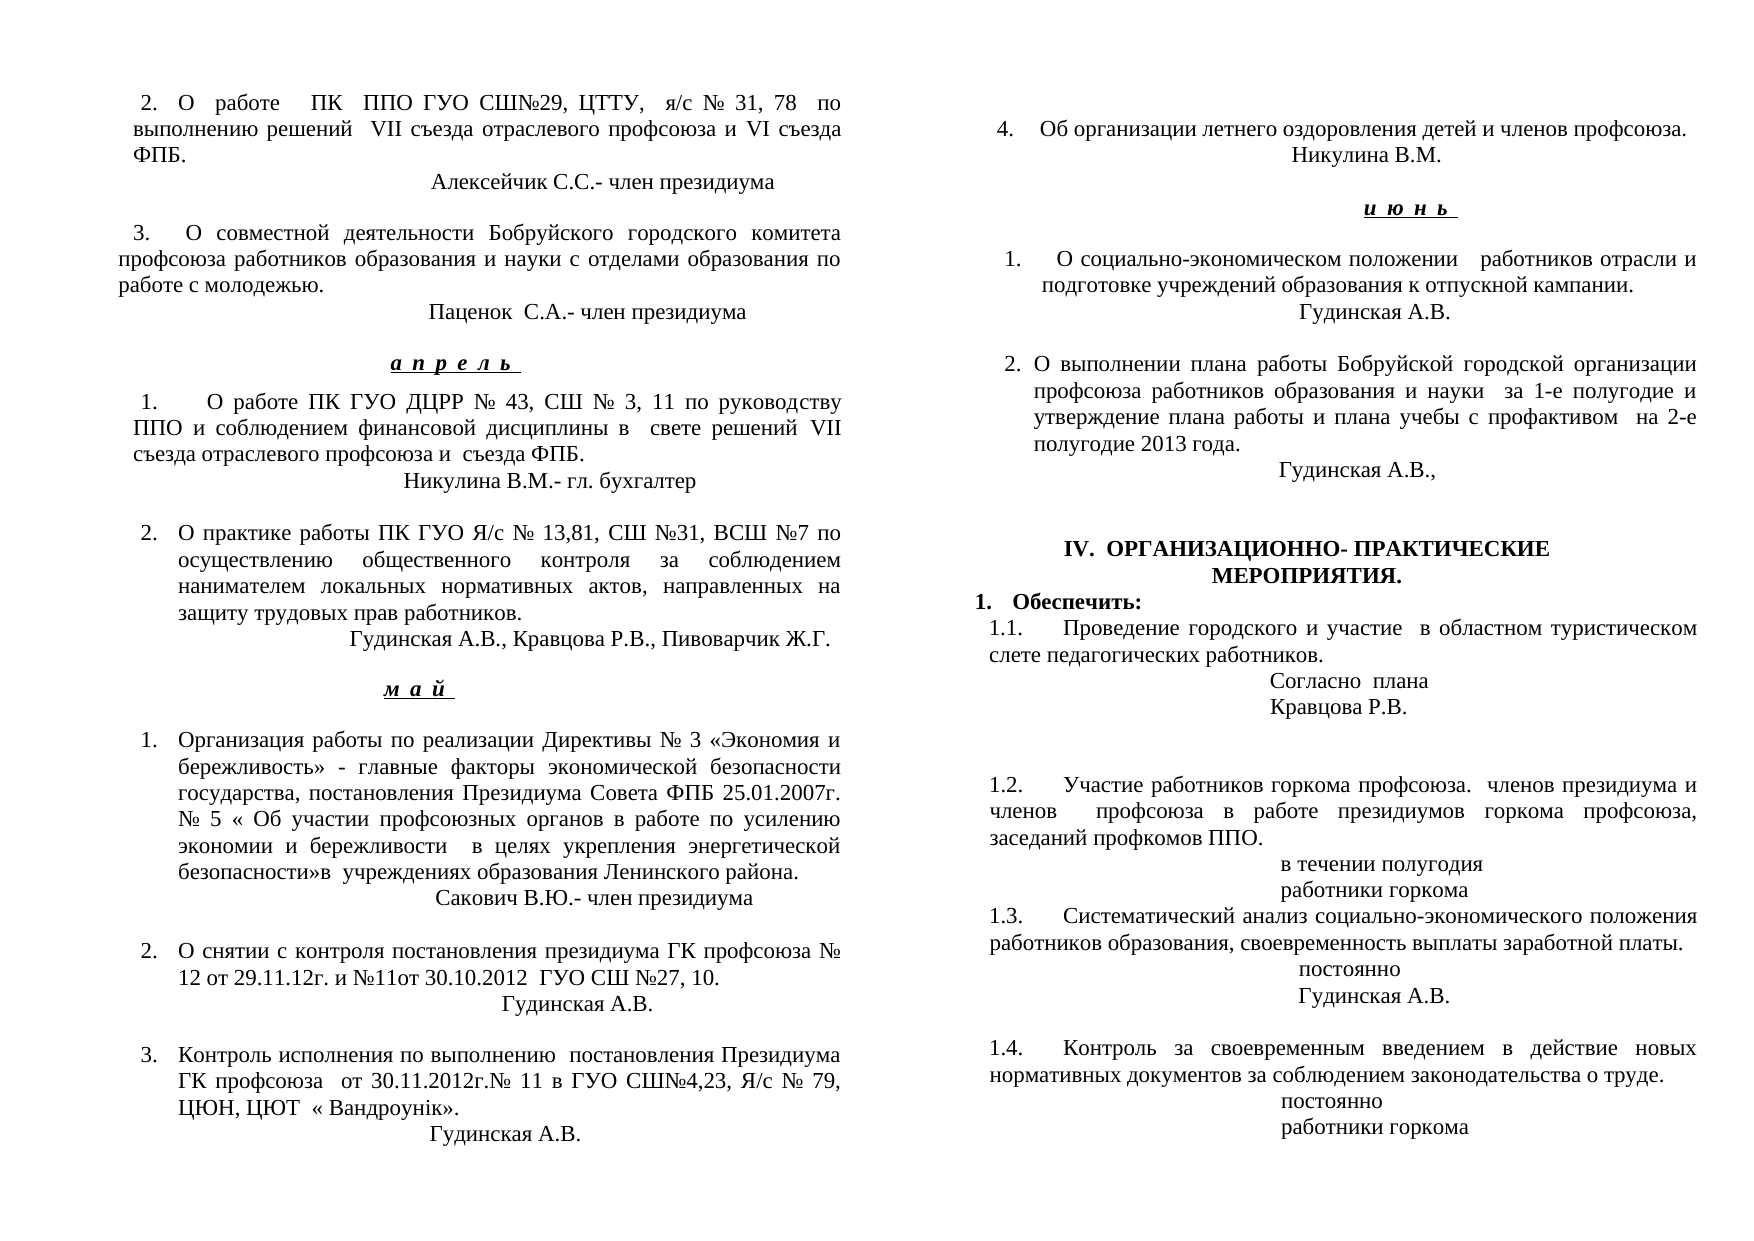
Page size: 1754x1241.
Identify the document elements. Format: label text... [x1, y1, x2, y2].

list Гудинская А.В., Кравцова Р.В., Пивоварчик Ж.Г. [178, 625, 842, 651]
list работники горкома [989, 1113, 1698, 1140]
subtitle апрель [59, 349, 842, 375]
text Согласно плана [915, 667, 1698, 693]
list Контроль за своевременным введением в действие новых нормативных документов за соблюдением законодательства о труде. [989, 1034, 1698, 1087]
list Гудинская А.В. [1042, 298, 1698, 324]
list О выполнении плана работы Бобруйской городской организации профсоюза работников образования и науки за 1-е полугодие и утверждение плана работы и плана учебы с профактивом на 2-е полугодие 2013 года. [1004, 351, 1698, 456]
text Алексейчик С.С.- член президиума [59, 168, 842, 194]
list О работе ПК ППО ГУО СШ№29, ЦТТУ, я/с № 31, 78 по выполнению решений VII съезда отраслевого профсоюза и VI съезда ФПБ. [133, 89, 842, 168]
list Проведение городского и участие в областном туристическом слете педагогических работников. [988, 614, 1698, 667]
text IV. ОРГАНИЗАЦИОННО- ПРАКТИЧЕСКИЕ [915, 535, 1698, 562]
list в течении полугодия [989, 850, 1698, 876]
list постоянно [1064, 955, 1698, 982]
list О практике работы ПК ГУО Я/с № 13,81, СШ №31, ВСШ №7 по осуществлению общественного контроля за соблюдением нанимателем локальных нормативных актов, направленных на защиту трудовых прав работников. [140, 519, 842, 625]
text МЕРОПРИЯТИЯ. [915, 562, 1698, 588]
list Контроль исполнения по выполнению постановления Президиума ГК профсоюза от 30.11.2012г.№ 11 в ГУО СШ№4,23, Я/с № 79, ЦЮН, ЦЮТ « Вандроунiк». [140, 1041, 842, 1120]
text Паценок С.А.- член президиума [133, 298, 842, 324]
list О снятии с контроля постановления президиума ГК профсоюза № 12 от 29.11.12г. и №11от 30.10.2012 ГУО СШ №27, 10. [140, 937, 842, 990]
list Никулина В.М.- гл. бухгалтер [140, 467, 842, 493]
list Гудинская А.В., [1004, 456, 1698, 482]
text май [384, 675, 842, 702]
list работники горкома [989, 876, 1698, 903]
list Систематический анализ социально-экономического положения работников образования, своевременность выплаты заработной платы. [989, 903, 1698, 955]
list Об организации летнего оздоровления детей и членов профсоюза. [997, 115, 1698, 141]
list Обеспечить: [974, 588, 1698, 614]
list О работе ПК ГУО ДЦРР № 43, СШ № 3, 11 по руководcтву ППО и соблюдением финансовой дисциплины в свете решений VII съезда отраслевого профсоюза и съезда ФПБ. [133, 388, 842, 467]
list Гудинская А.В. [178, 1120, 842, 1146]
text июнь [1358, 194, 1698, 220]
list Участие работников горкома профсоюза. членов президиума и членов профсоюза в работе президиумов горкома профсоюза, заседаний профкомов ППО. [989, 771, 1698, 850]
list Гудинская А.В. [1064, 982, 1698, 1008]
list постоянно [989, 1087, 1698, 1113]
text Гудинская А.В. [502, 990, 842, 1016]
list Никулина В.М. [1034, 141, 1698, 168]
list О социально-экономическом положении работников отрасли и подготовке учреждений образования к отпускной кампании. [1004, 245, 1698, 298]
list О совместной деятельности Бобруйского городского комитета профсоюза работников образования и науки с отделами образования по работе с молодежью. [118, 219, 842, 298]
text Кравцова Р.В. [915, 693, 1698, 720]
list Организация работы по реализации Директивы № 3 «Экономия и бережливость» - главные факторы экономической безопасности государства, постановления Президиума Совета ФПБ 25.01.2007г. № 5 « Об участии профсоюзных органов в работе по усилению экономии и бережливости в целях укрепления энергетической безопасности»в учреждениях образования Ленинского района. [140, 726, 842, 884]
list Сакович В.Ю.- член президиума [178, 884, 842, 911]
